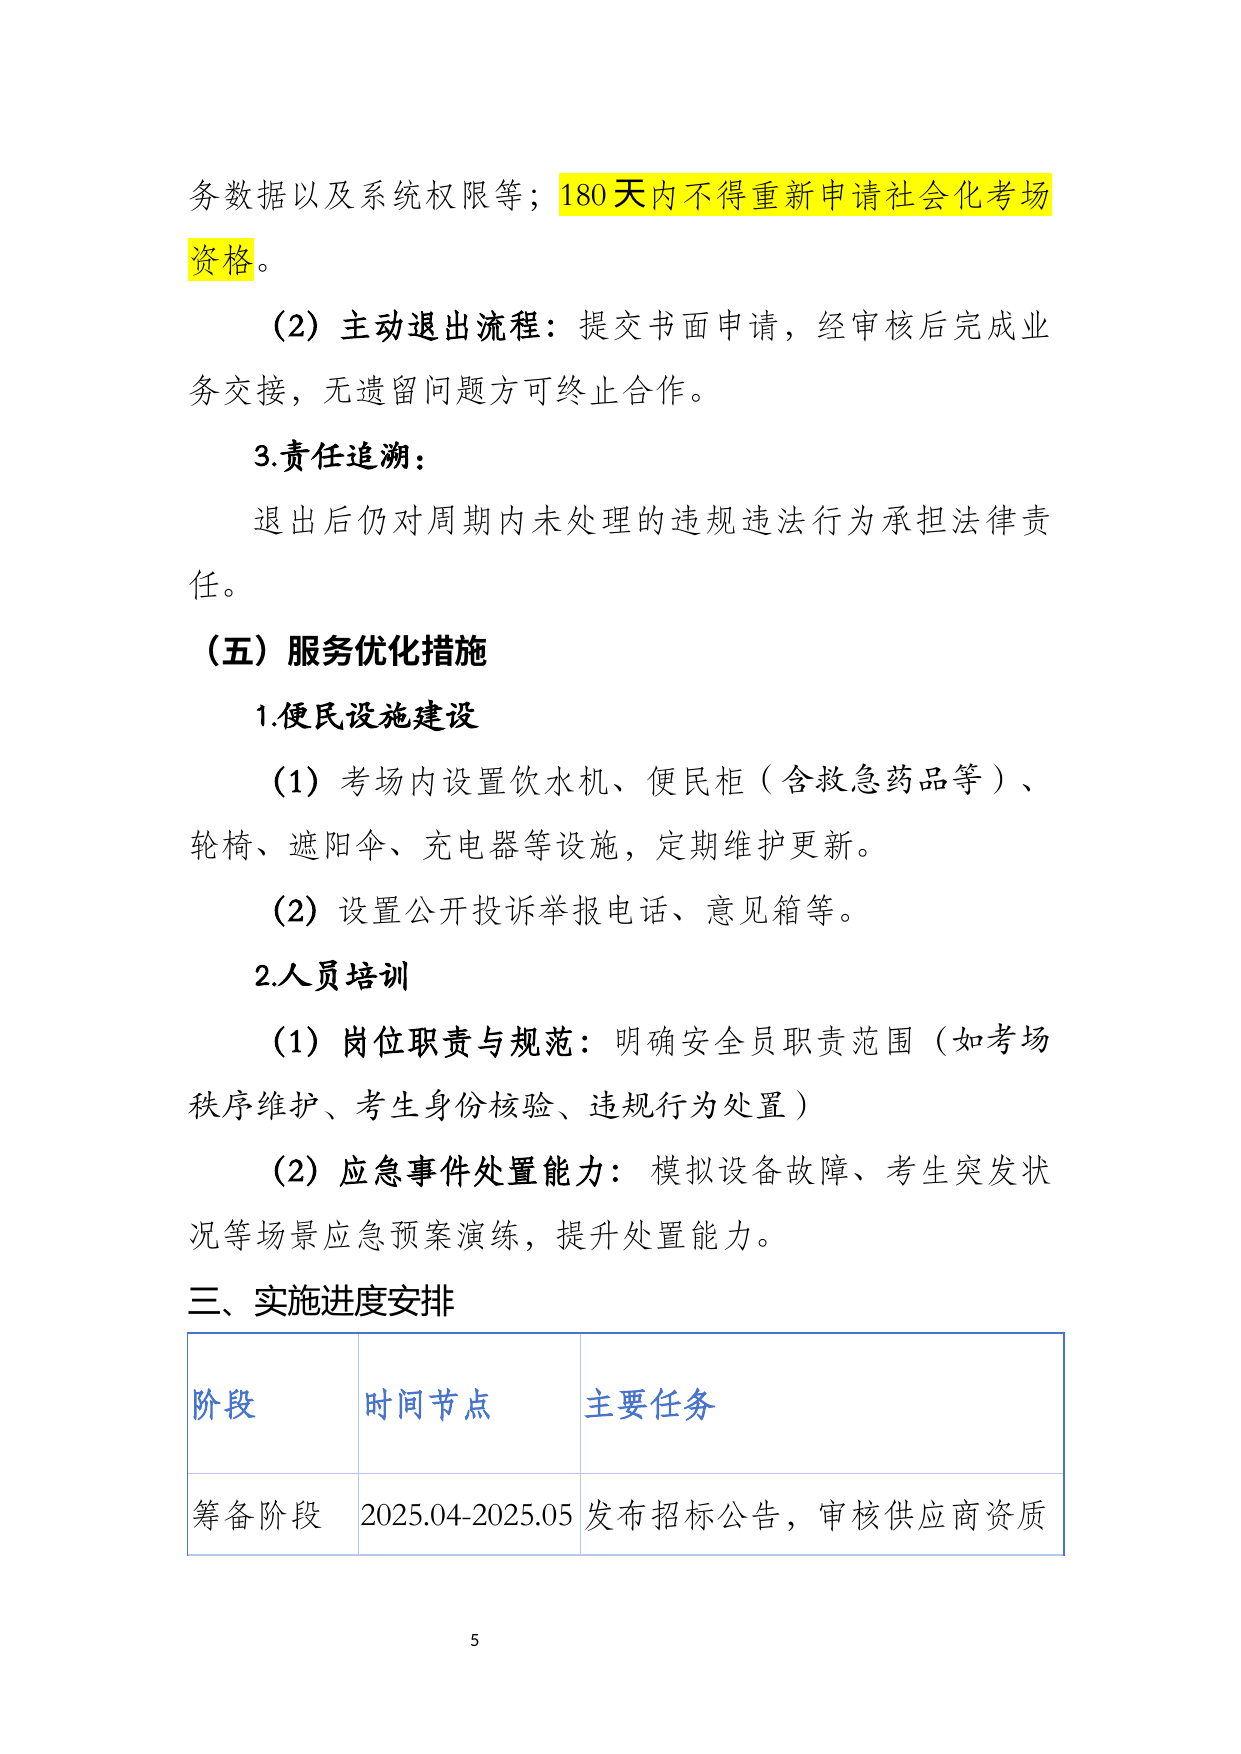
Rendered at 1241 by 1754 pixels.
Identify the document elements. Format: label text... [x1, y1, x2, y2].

list 退出后仍对周期内未处理的违规违法行为承担法律责任。 [187, 487, 1053, 617]
list 3.责任追溯： [187, 422, 1053, 487]
list 1.便民设施建设 [187, 682, 1053, 747]
list （2）应急事件处置能力： 模拟设备故障、考生突发状况等场景应急预案演练，提升处置能力。 [187, 1137, 1053, 1267]
table_header 主要任务 [581, 1334, 1063, 1472]
table_header 时间节点 [359, 1334, 580, 1472]
subtitle （五）服务优化措施 [187, 617, 1053, 682]
list （1）考场内设置饮水机、便民柜（含救急药品等）、轮椅、遮阳伞、充电器等设施，定期维护更新。 [187, 747, 1053, 877]
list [187, 162, 1053, 292]
list （2）设置公开投诉举报电话、意见箱等。 [187, 877, 1053, 942]
table_cell 2025.04-2025.05 [359, 1474, 580, 1554]
list 2.人员培训 [187, 942, 1053, 1007]
table_cell 发布招标公告，审核供应商资质 [581, 1474, 1063, 1554]
list （2）主动退出流程：提交书面申请，经审核后完成业务交接，无遗留问题方可终止合作。 [187, 292, 1053, 422]
subtitle 三、实施进度安排 [187, 1267, 1053, 1332]
list （1）岗位职责与规范：明确安全员职责范围（如考场秩序维护、考生身份核验、违规行为处置） [187, 1007, 1053, 1137]
table_header 阶段 [188, 1334, 358, 1472]
table_cell 筹备阶段 [188, 1474, 358, 1554]
